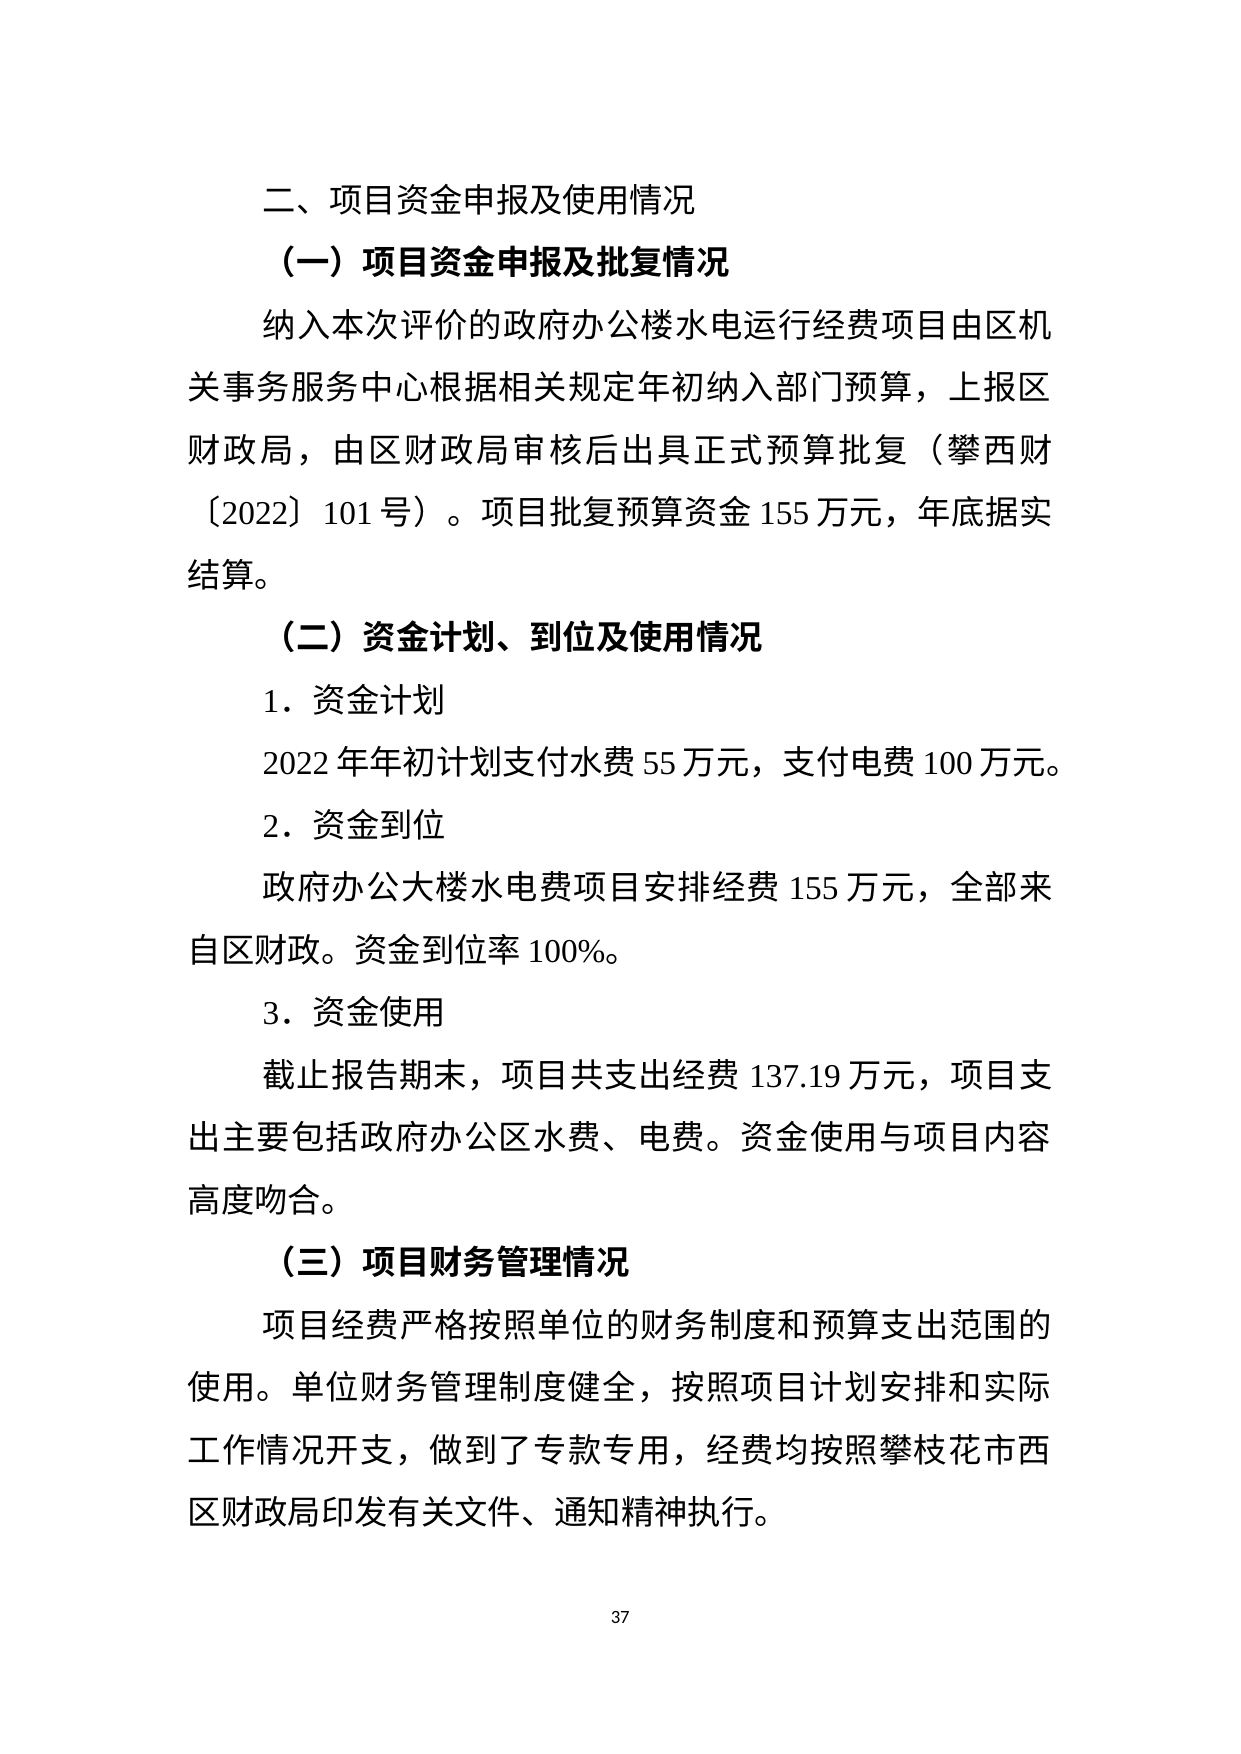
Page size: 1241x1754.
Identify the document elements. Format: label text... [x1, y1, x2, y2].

text 截止报告期末，项目共支出经费137.19万元，项目支出主要包括政府办公区水费、电费。资金使用与项目内容高度吻合。 [187, 1037, 1053, 1224]
text （一）项目资金申报及批复情况 [187, 224, 1053, 287]
text 政府办公大楼水电费项目安排经费155万元，全部来自区财政。资金到位率100%。 [187, 849, 1053, 974]
text 2022年年初计划支付水费55万元，支付电费100万元。 [187, 724, 1053, 787]
text 项目经费严格按照单位的财务制度和预算支出范围的使用。单位财务管理制度健全，按照项目计划安排和实际工作情况开支，做到了专款专用，经费均按照攀枝花市西区财政局印发有关文件、通知精神执行。 [187, 1287, 1053, 1537]
text 纳入本次评价的政府办公楼水电运行经费项目由区机关事务服务中心根据相关规定年初纳入部门预算，上报区财政局，由区财政局审核后出具正式预算批复（攀西财〔2022〕101号）。项目批复预算资金155万元，年底据实结算。 [187, 287, 1053, 599]
text 2．资金到位 [187, 787, 1053, 849]
text 3．资金使用 [187, 974, 1053, 1037]
text （三）项目财务管理情况 [187, 1224, 1053, 1287]
text 二、项目资金申报及使用情况 [187, 162, 1053, 224]
text （二）资金计划、到位及使用情况 [187, 599, 1053, 662]
text 1．资金计划 [187, 662, 1053, 724]
